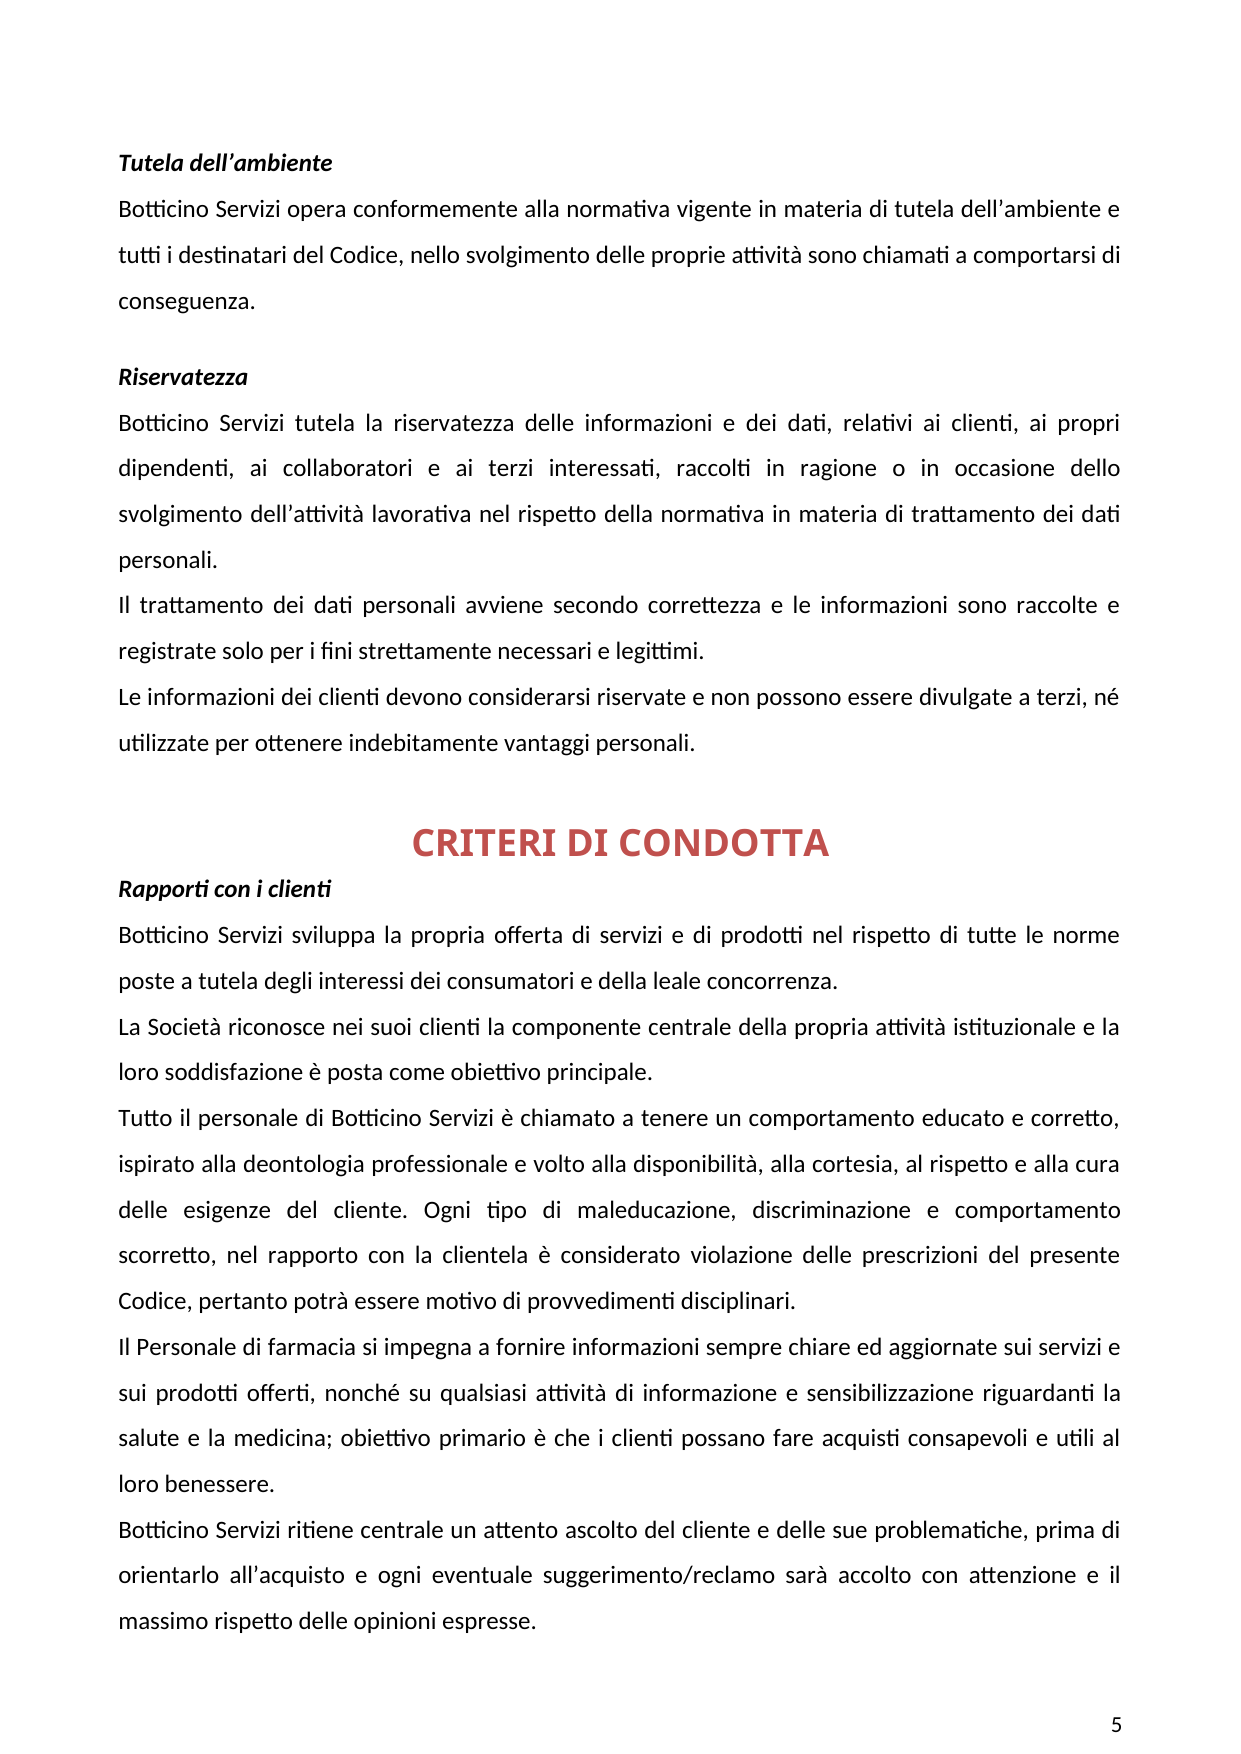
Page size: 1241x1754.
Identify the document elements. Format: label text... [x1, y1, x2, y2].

text Le informazioni dei clienti devono considerarsi riservate e non possono essere divulgate a terzi, né utilizzate per ottenere indebitamente vantaggi personali. [118, 681, 1122, 757]
text Rapporti con i clienti [118, 874, 1122, 904]
subtitle Tutela dell’ambiente [118, 148, 1122, 178]
text Botticino Servizi opera conformemente alla normativa vigente in materia di tutela dell’ambiente e tutti i destinatari del Codice, nello svolgimento delle proprie attività sono chiamati a comportarsi di conseguenza. [118, 193, 1122, 315]
text La Società riconosce nei suoi clienti la componente centrale della propria attività istituzionale e la loro soddisfazione è posta come obiettivo principale. [118, 1011, 1122, 1087]
text Botticino Servizi ritiene centrale un attento ascolto del cliente e delle sue problematiche, prima di orientarlo all’acquisto e ogni eventuale suggerimento/reclamo sarà accolto con attenzione e il massimo rispetto delle opinioni espresse. [118, 1514, 1122, 1636]
text Il Personale di farmacia si impegna a fornire informazioni sempre chiare ed aggiornate sui servizi e sui prodotti offerti, nonché su qualsiasi attività di informazione e sensibilizzazione riguardanti la salute e la medicina; obiettivo primario è che i clienti possano fare acquisti consapevoli e utili al loro benessere. [118, 1331, 1122, 1499]
text Botticino Servizi sviluppa la propria offerta di servizi e di prodotti nel rispetto di tutte le norme poste a tutela degli interessi dei consumatori e della leale concorrenza. [118, 919, 1122, 996]
subtitle Riservatezza [118, 361, 1122, 392]
text Tutto il personale di Botticino Servizi è chiamato a tenere un comportamento educato e corretto, ispirato alla deontologia professionale e volto alla disponibilità, alla cortesia, al rispetto e alla cura delle esigenze del cliente. Ogni tipo di maleducazione, discriminazione e comportamento scorretto, nel rapporto con la clientela è considerato violazione delle prescrizioni del presente Codice, pertanto potrà essere motivo di provvedimenti disciplinari. [118, 1102, 1122, 1316]
text Botticino Servizi tutela la riservatezza delle informazioni e dei dati, relativi ai clienti, ai propri dipendenti, ai collaboratori e ai terzi interessati, raccolti in ragione o in occasione dello svolgimento dell’attività lavorativa nel rispetto della normativa in materia di trattamento dei dati personali. [118, 407, 1122, 574]
subtitle CRITERI DI CONDOTTA [118, 816, 1122, 867]
text Il trattamento dei dati personali avviene secondo correttezza e le informazioni sono raccolte e registrate solo per i fini strettamente necessari e legittimi. [118, 590, 1122, 666]
